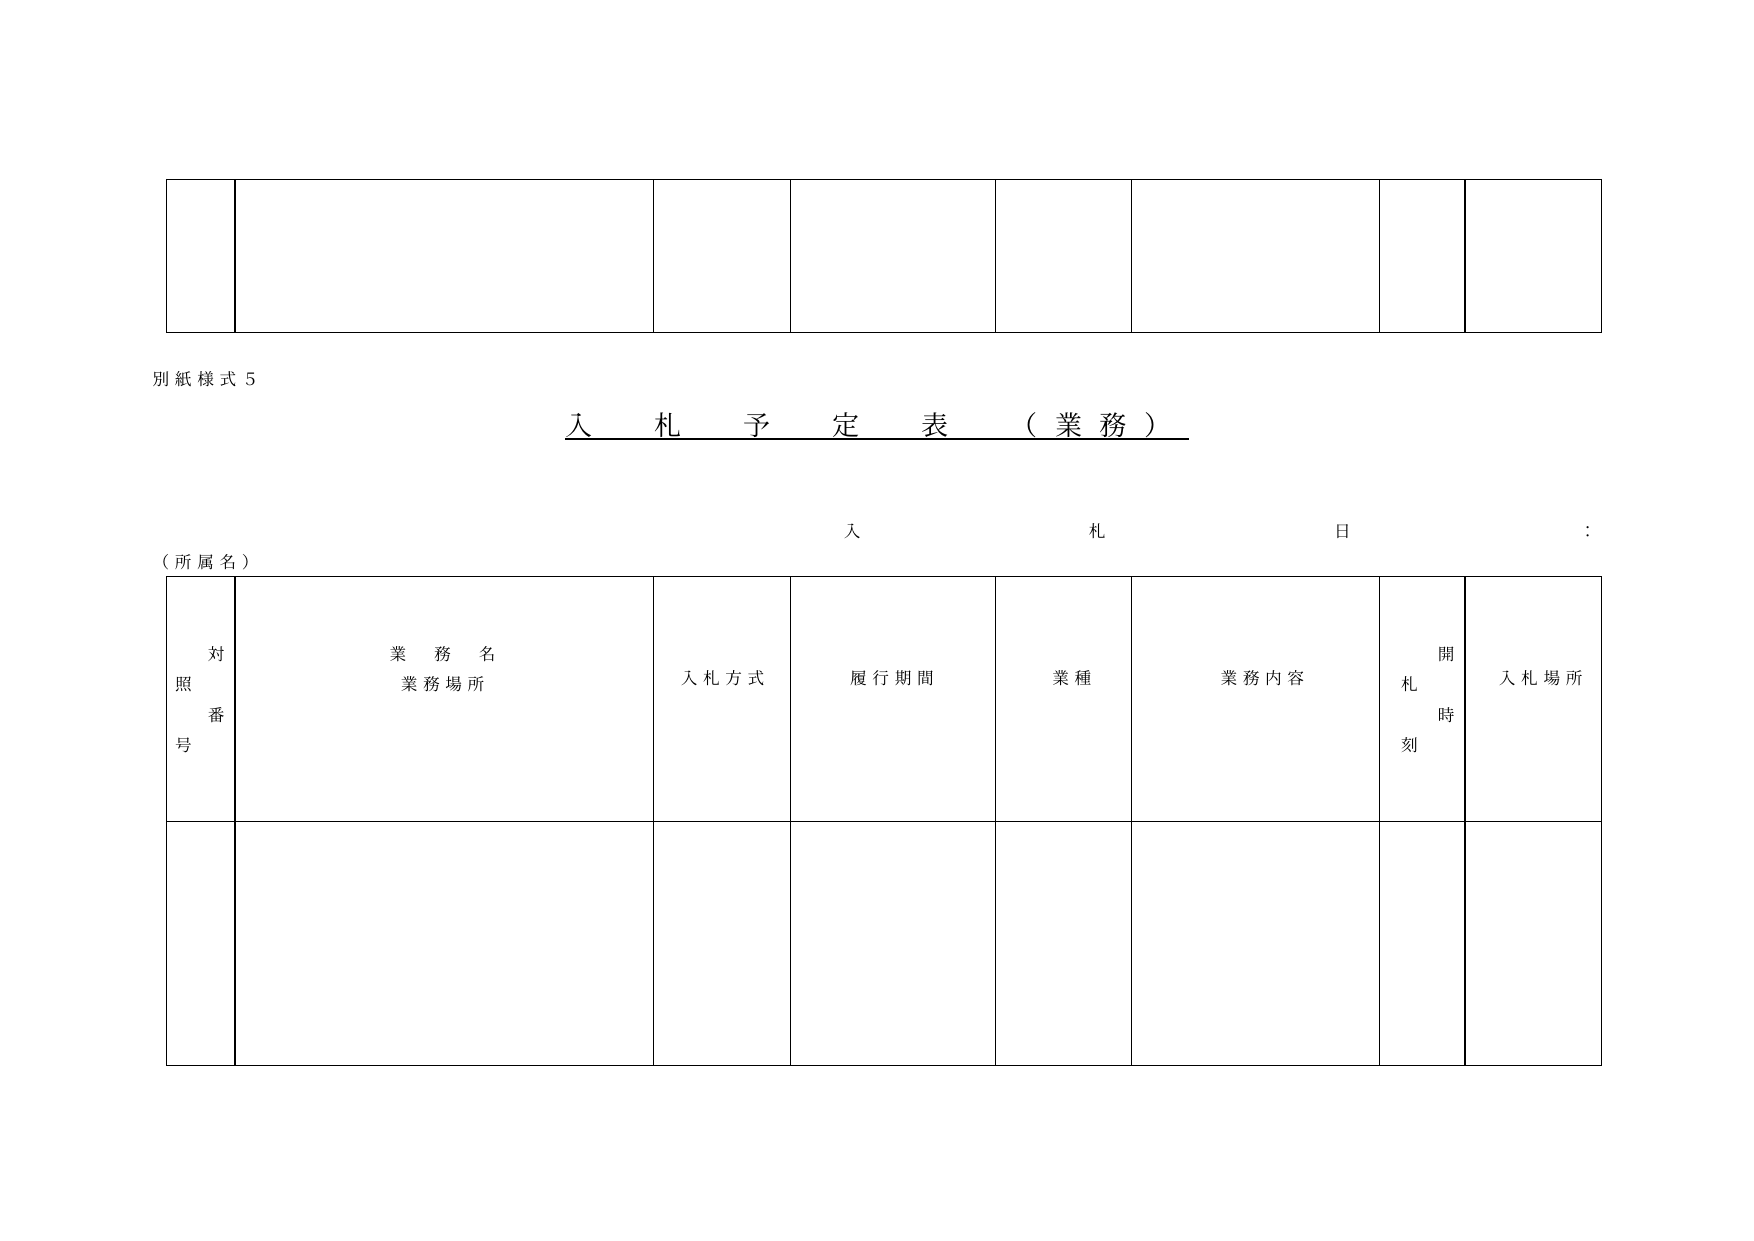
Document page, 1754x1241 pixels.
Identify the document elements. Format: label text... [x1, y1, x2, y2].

table_header 開札 時刻 [1380, 577, 1464, 821]
table_header 業 務 名 業務場所 [236, 577, 653, 821]
text 入 札 予 定 表 （業務） [152, 394, 1601, 454]
table_cell [167, 822, 234, 1065]
table_cell [996, 822, 1131, 1065]
text 別紙様式５ [152, 363, 1601, 394]
table_cell [1132, 822, 1379, 1065]
table_header 対照 番号 [167, 577, 234, 821]
table_header 業種 [996, 577, 1131, 821]
table_header 入札場所 [1466, 577, 1601, 821]
table_cell [236, 822, 653, 1065]
table_header 履行期間 [791, 577, 995, 821]
table_cell [1380, 822, 1464, 1065]
table_cell [654, 822, 790, 1065]
text 入札日： （所属名） [152, 515, 1601, 576]
table_cell [1466, 822, 1601, 1065]
table_cell [791, 822, 995, 1065]
table_header 入札方式 [654, 577, 790, 821]
table_header 業務内容 [1132, 577, 1379, 821]
